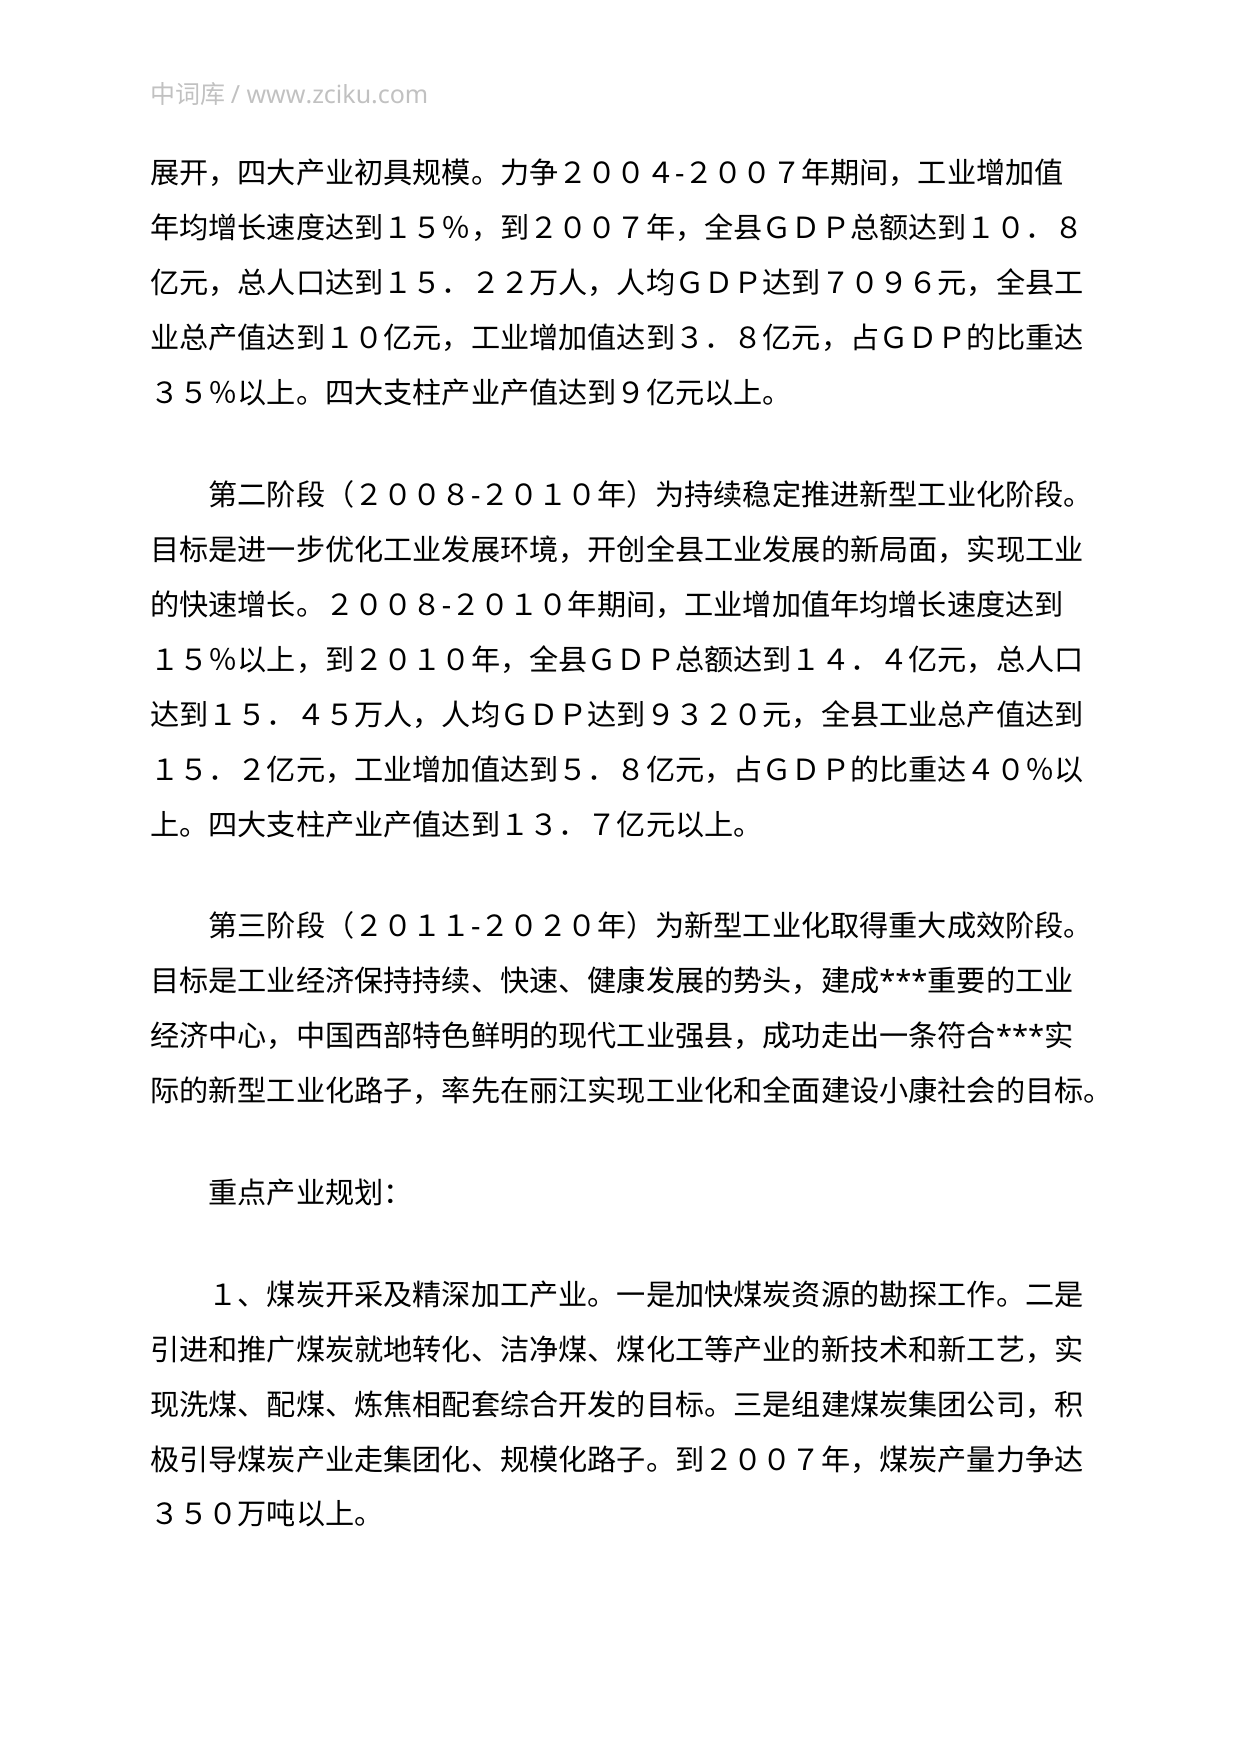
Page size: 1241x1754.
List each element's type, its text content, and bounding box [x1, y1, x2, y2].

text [150, 150, 1090, 412]
text １、煤炭开采及精深加工产业。一是加快煤炭资源的勘探工作。二是引进和推广煤炭就地转化、洁净煤、煤化工等产业的新技术和新工艺，实现洗煤、配煤、炼焦相配套综合开发的目标。三是组建煤炭集团公司，积极引导煤炭产业走集团化、规模化路子。到２００７年，煤炭产量力争达３５０万吨以上。 [150, 1271, 1090, 1533]
text 重点产业规划： [150, 1169, 1090, 1212]
text 第三阶段（２０１１-２０２０年）为新型工业化取得重大成效阶段。目标是工业经济保持持续、快速、健康发展的势头，建成***重要的工业经济中心，中国西部特色鲜明的现代工业强县，成功走出一条符合***实际的新型工业化路子，率先在丽江实现工业化和全面建设小康社会的目标。 [150, 903, 1090, 1110]
text 第二阶段（２００８-２０１０年）为持续稳定推进新型工业化阶段。目标是进一步优化工业发展环境，开创全县工业发展的新局面，实现工业的快速增长。２００８-２０１０年期间，工业增加值年均增长速度达到１５％以上，到２０１０年，全县ＧＤＰ总额达到１４．４亿元，总人口达到１５．４５万人，人均ＧＤＰ达到９３２０元，全县工业总产值达到１５．２亿元，工业增加值达到５．８亿元，占ＧＤＰ的比重达４０％以上。四大支柱产业产值达到１３．７亿元以上。 [150, 471, 1090, 843]
